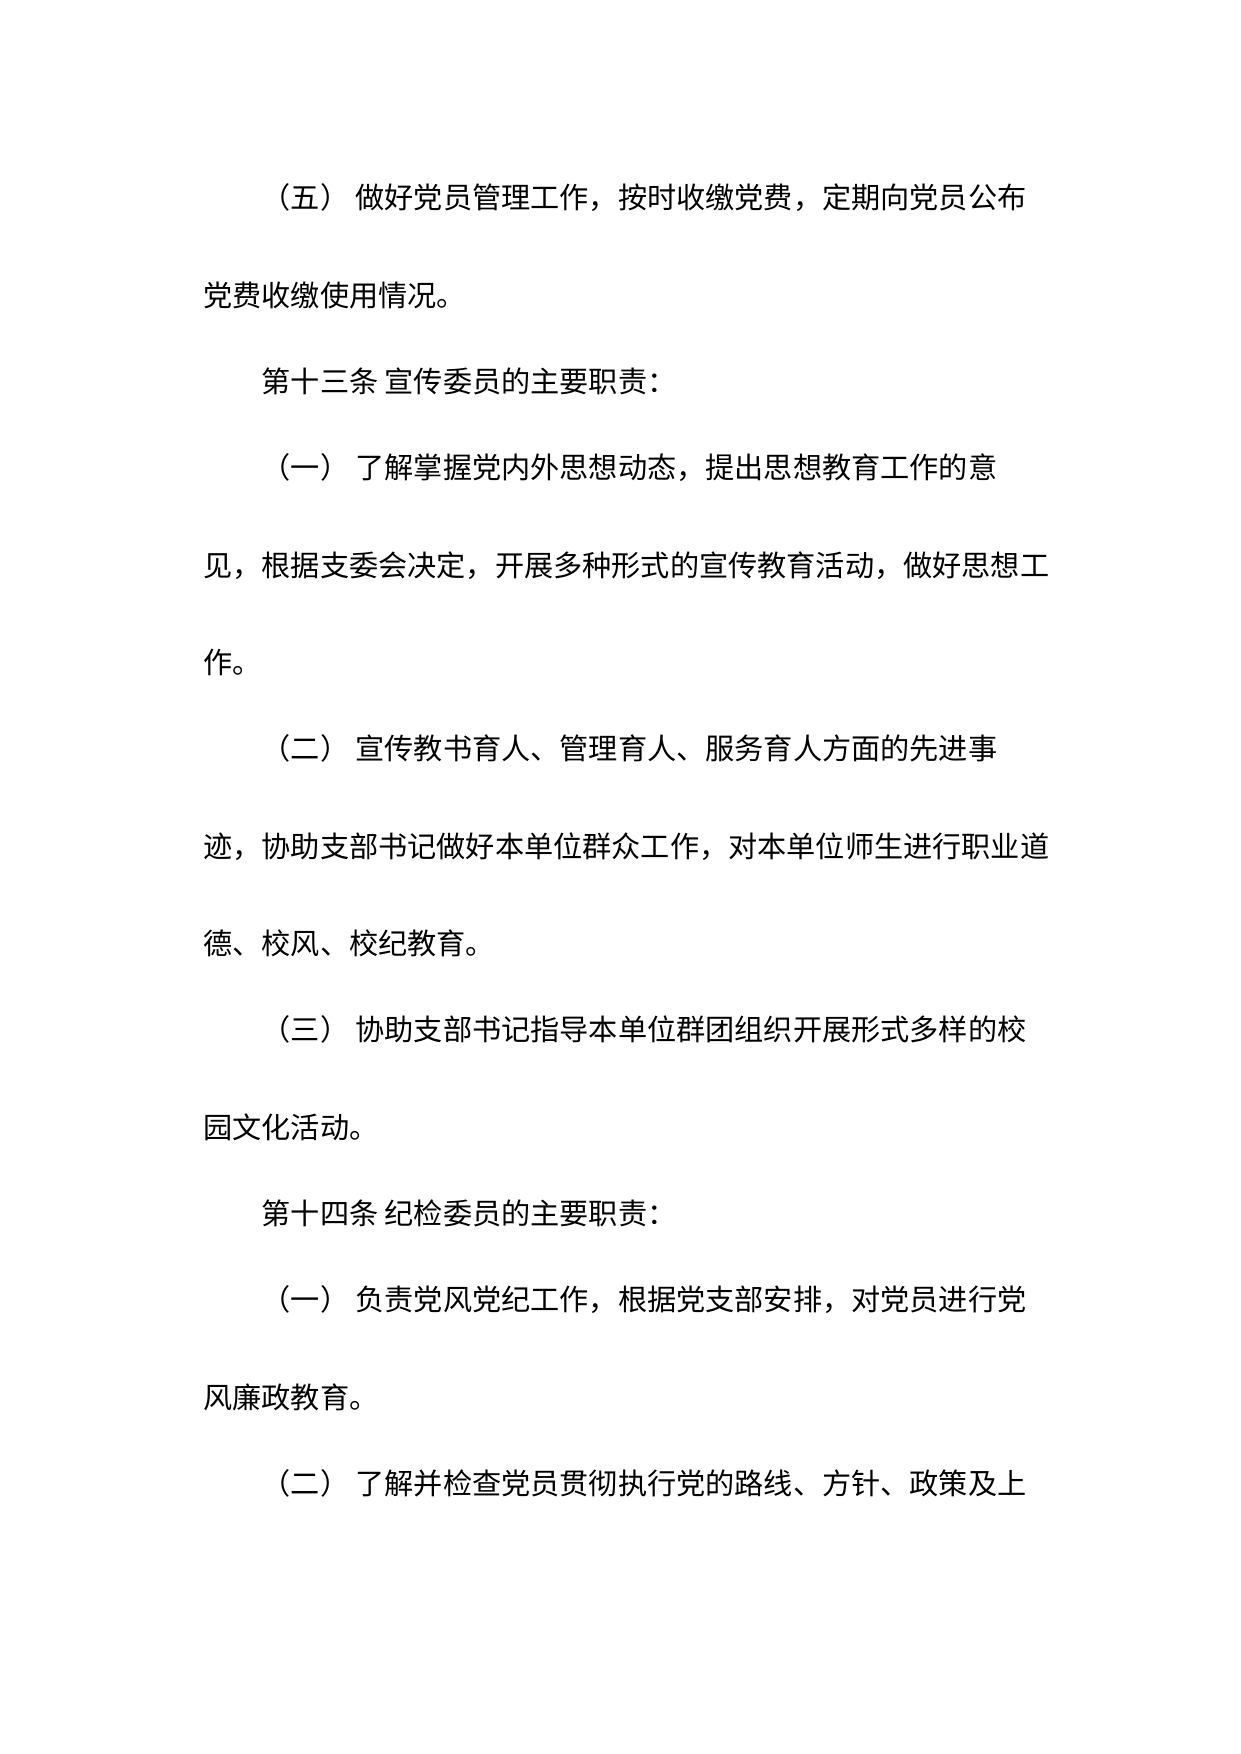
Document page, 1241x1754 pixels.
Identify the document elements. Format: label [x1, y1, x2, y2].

table_header [188, 162, 1053, 1516]
